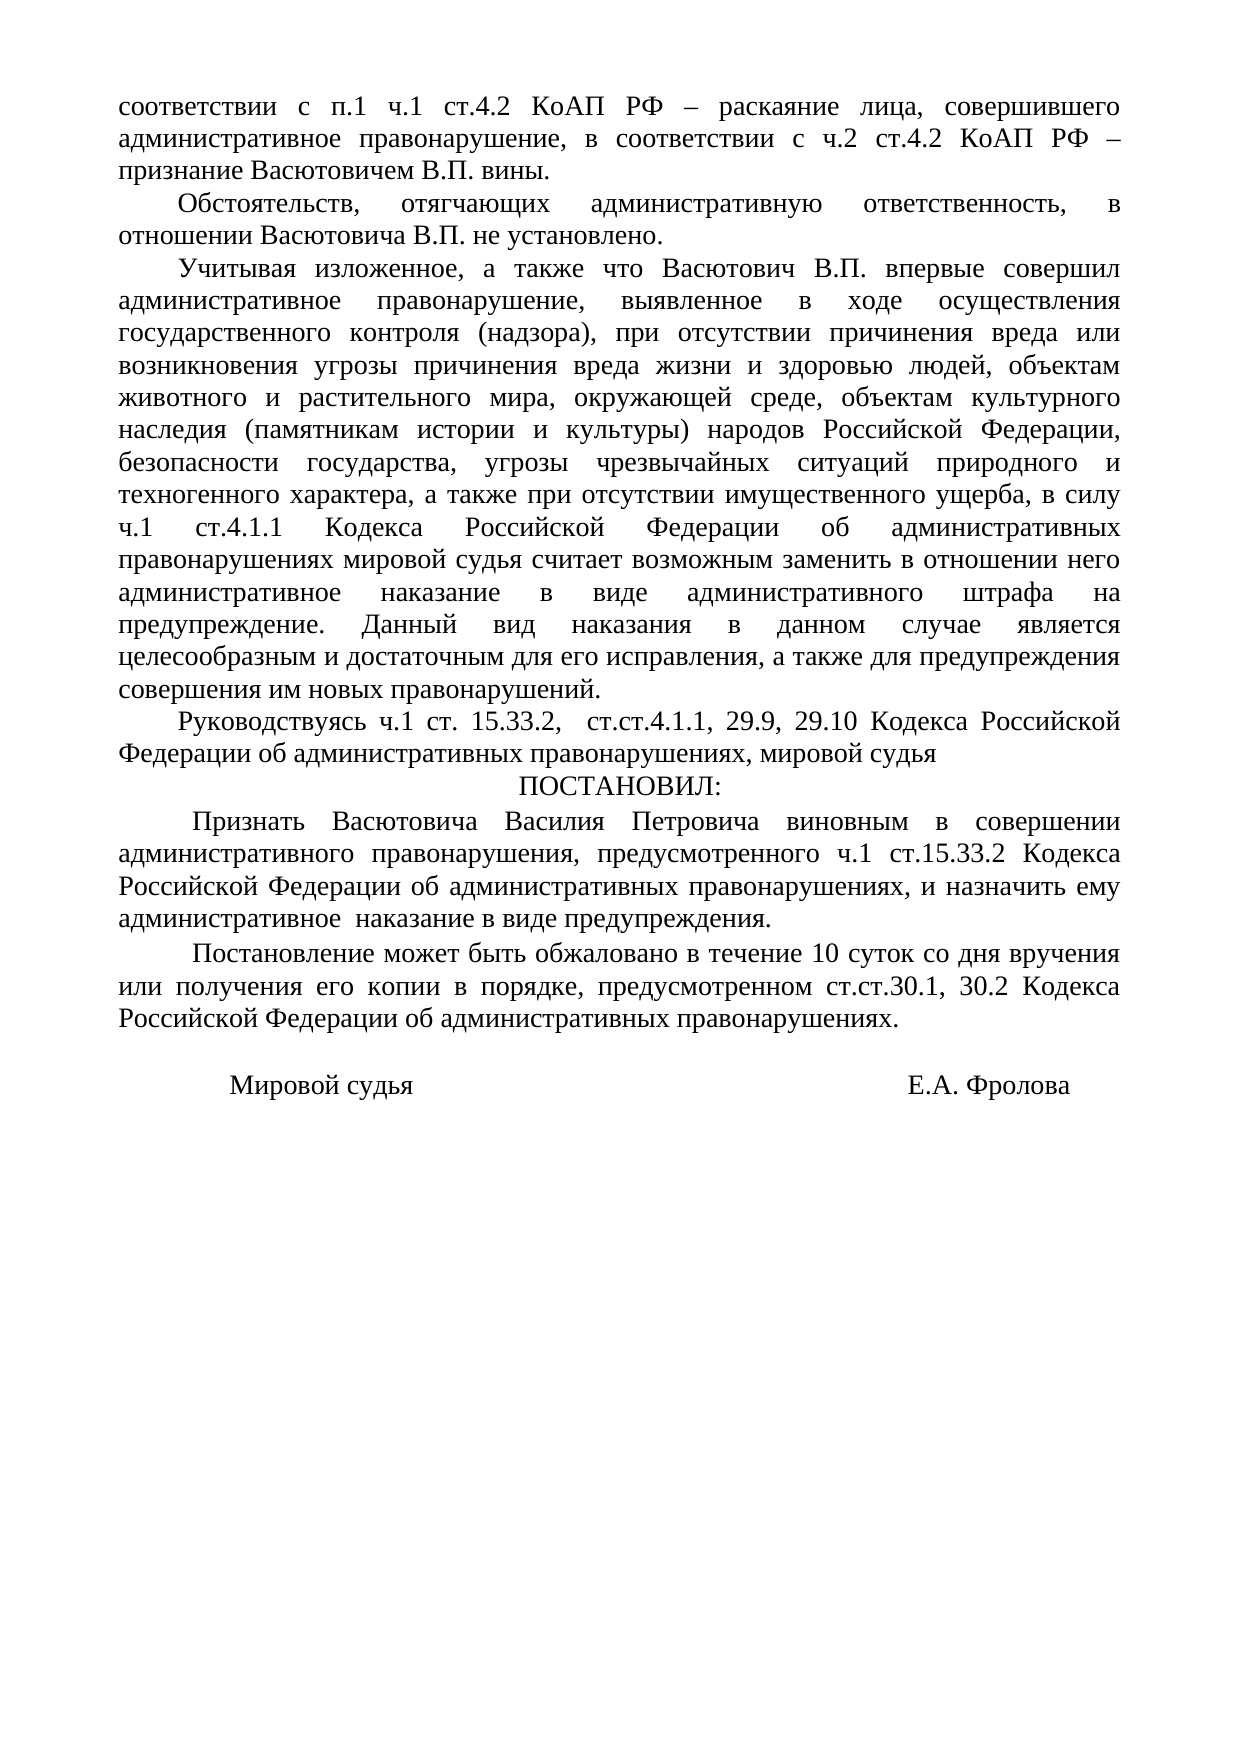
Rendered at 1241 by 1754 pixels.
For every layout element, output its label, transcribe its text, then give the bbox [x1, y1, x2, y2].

text Обстоятельств, отягчающих административную ответственность, в отношении Васютовича В.П. не установлено. [118, 186, 1122, 251]
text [118, 89, 1122, 186]
text ПОСТАНОВИЛ: [118, 769, 1122, 801]
text Постановление может быть обжаловано в течение 10 суток со дня вручения или получения его копии в порядке, предусмотренном ст.ст.30.1, 30.2 Кодекса Российской Федерации об административных правонарушениях. [118, 936, 1122, 1033]
text Руководствуясь ч.1 ст. 15.33.2, ст.ст.4.1.1, 29.9, 29.10 Кодекса Российской Федерации об административных правонарушениях, мировой судья [118, 704, 1122, 769]
text Мировой судья Е.А. Фролова [118, 1068, 1122, 1101]
text Учитывая изложенное, а также что Васютович В.П. впервые совершил административное правонарушение, выявленное в ходе осуществления государственного контроля (надзора), при отсутствии причинения вреда или возникновения угрозы причинения вреда жизни и здоровью людей, объектам животного и растительного мира, окружающей среде, объектам культурного наследия (памятникам истории и культуры) народов Российской Федерации, безопасности государства, угрозы чрезвычайных ситуаций природного и техногенного характера, а также при отсутствии имущественного ущерба, в силу ч.1 ст.4.1.1 Кодекса Российской Федерации об административных правонарушениях мировой судья считает возможным заменить в отношении него административное наказание в виде административного штрафа на предупреждение. Данный вид наказания в данном случае является целесообразным и достаточным для его исправления, а также для предупреждения совершения им новых правонарушений. [118, 251, 1122, 704]
text Признать Васютовича Василия Петровича виновным в совершении административного правонарушения, предусмотренного ч.1 ст.15.33.2 Кодекса Российской Федерации об административных правонарушениях, и назначить ему административное наказание в виде предупреждения. [118, 804, 1122, 933]
